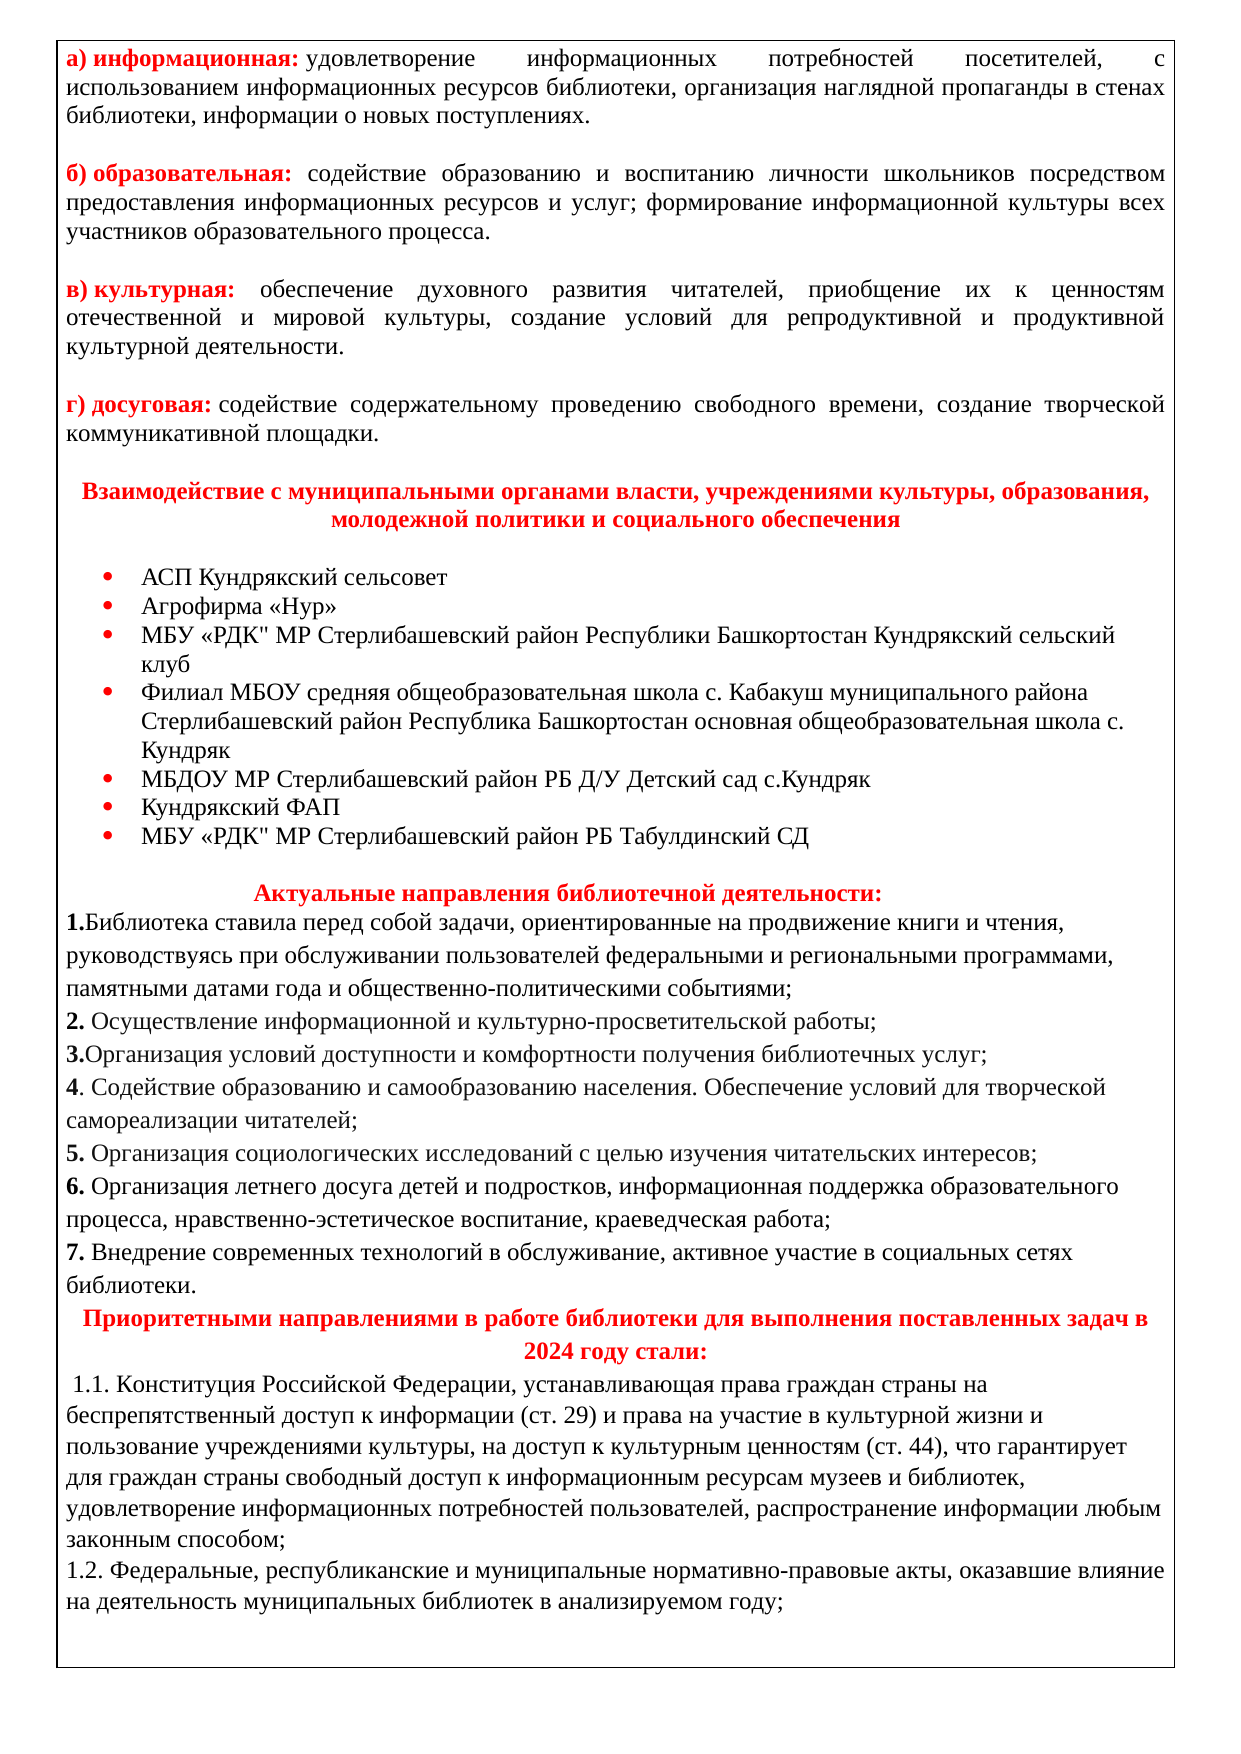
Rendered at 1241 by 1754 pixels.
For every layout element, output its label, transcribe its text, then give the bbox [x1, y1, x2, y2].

text а) информационная: удовлетворение информационных потребностей посетителей, с использованием информационных ресурсов библиотеки, организация наглядной пропаганды в стенах библиотеки, информации о новых поступлениях. [66, 43, 1166, 129]
text 7. Внедрение современных технологий в обслуживание, активное участие в социальных сетях библиотеки. [66, 1237, 1166, 1299]
list АСП Кундрякский сельсовет [103, 562, 1166, 591]
list МБУ «РДК" МР Стерлибашевский район Республики Башкортостан Кундрякский сельский клуб [103, 620, 1166, 677]
text 6. Организация летнего досуга детей и подростков, информационная поддержка образовательного процесса, нравственно-эстетическое воспитание, краеведческая работа; [66, 1171, 1166, 1233]
list МБУ «РДК" МР Стерлибашевский район РБ Табулдинский СД [103, 821, 1166, 850]
text 1.Библиотека ставила перед собой задачи, ориентированные на продвижение книги и чтения, руководствуясь при обслуживании пользователей федеральными и региональными программами, памятными датами года и общественно-политическими событиями; 2. Осуществление информационной и культурно-просветительской работы; 3.Организация условий доступности и комфортности получения библиотечных услуг; [66, 907, 1166, 1067]
list Агрофирма «Нур» [103, 591, 1166, 620]
text Приоритетными направлениями в работе библиотеки для выполнения поставленных задач в 2024 году стали: [66, 1303, 1166, 1365]
list МБДОУ МР Стерлибашевский район РБ Д/У Детский сад с.Кундряк [103, 764, 1166, 792]
text в) культурная: обеспечение духовного развития читателей, приобщение их к ценностям отечественной и мировой культуры, создание условий для репродуктивной и продуктивной культурной деятельности. [66, 274, 1166, 360]
text б) образовательная: содействие образованию и воспитанию личности школьников посредством предоставления информационных ресурсов и услуг; формирование информационной культуры всех участников образовательного процесса. [66, 158, 1166, 244]
text Актуальные направления библиотечной деятельности: [141, 878, 1166, 907]
text г) досуговая: содействие содержательному проведению свободного времени, создание творческой коммуникативной площадки. [66, 389, 1166, 447]
text Взаимодействие с муниципальными органами власти, учреждениями культуры, образования, молодежной политики и социального обеспечения [66, 476, 1166, 533]
list Филиал МБОУ средняя общеобразовательная школа с. Кабакуш муниципального района Стерлибашевский район Республика Башкортостан основная общеобразовательная школа с. Кундряк [103, 677, 1166, 764]
text 4. Содействие образованию и самообразованию населения. Обеспечение условий для творческой самореализации читателей; 5. Организация социологических исследований с целью изучения читательских интересов; [66, 1072, 1166, 1167]
text 1.1. Конституция Российской Федерации, устанавливающая права граждан страны на беспрепятственный доступ к информации (ст. 29) и права на участие в культурной жизни и пользование учреждениями культуры, на доступ к культурным ценностям (ст. 44), что гарантирует для граждан страны свободный доступ к информационным ресурсам музеев и библиотек, удовлетворение информационных потребностей пользователей, распространение информации любым законным способом; [66, 1369, 1166, 1553]
text 1.2. Федеральные, республиканские и муниципальные нормативно-правовые акты, оказавшие влияние на деятельность муниципальных библиотек в анализируемом году; [66, 1555, 1166, 1615]
list Кундрякский ФАП [103, 792, 1166, 821]
